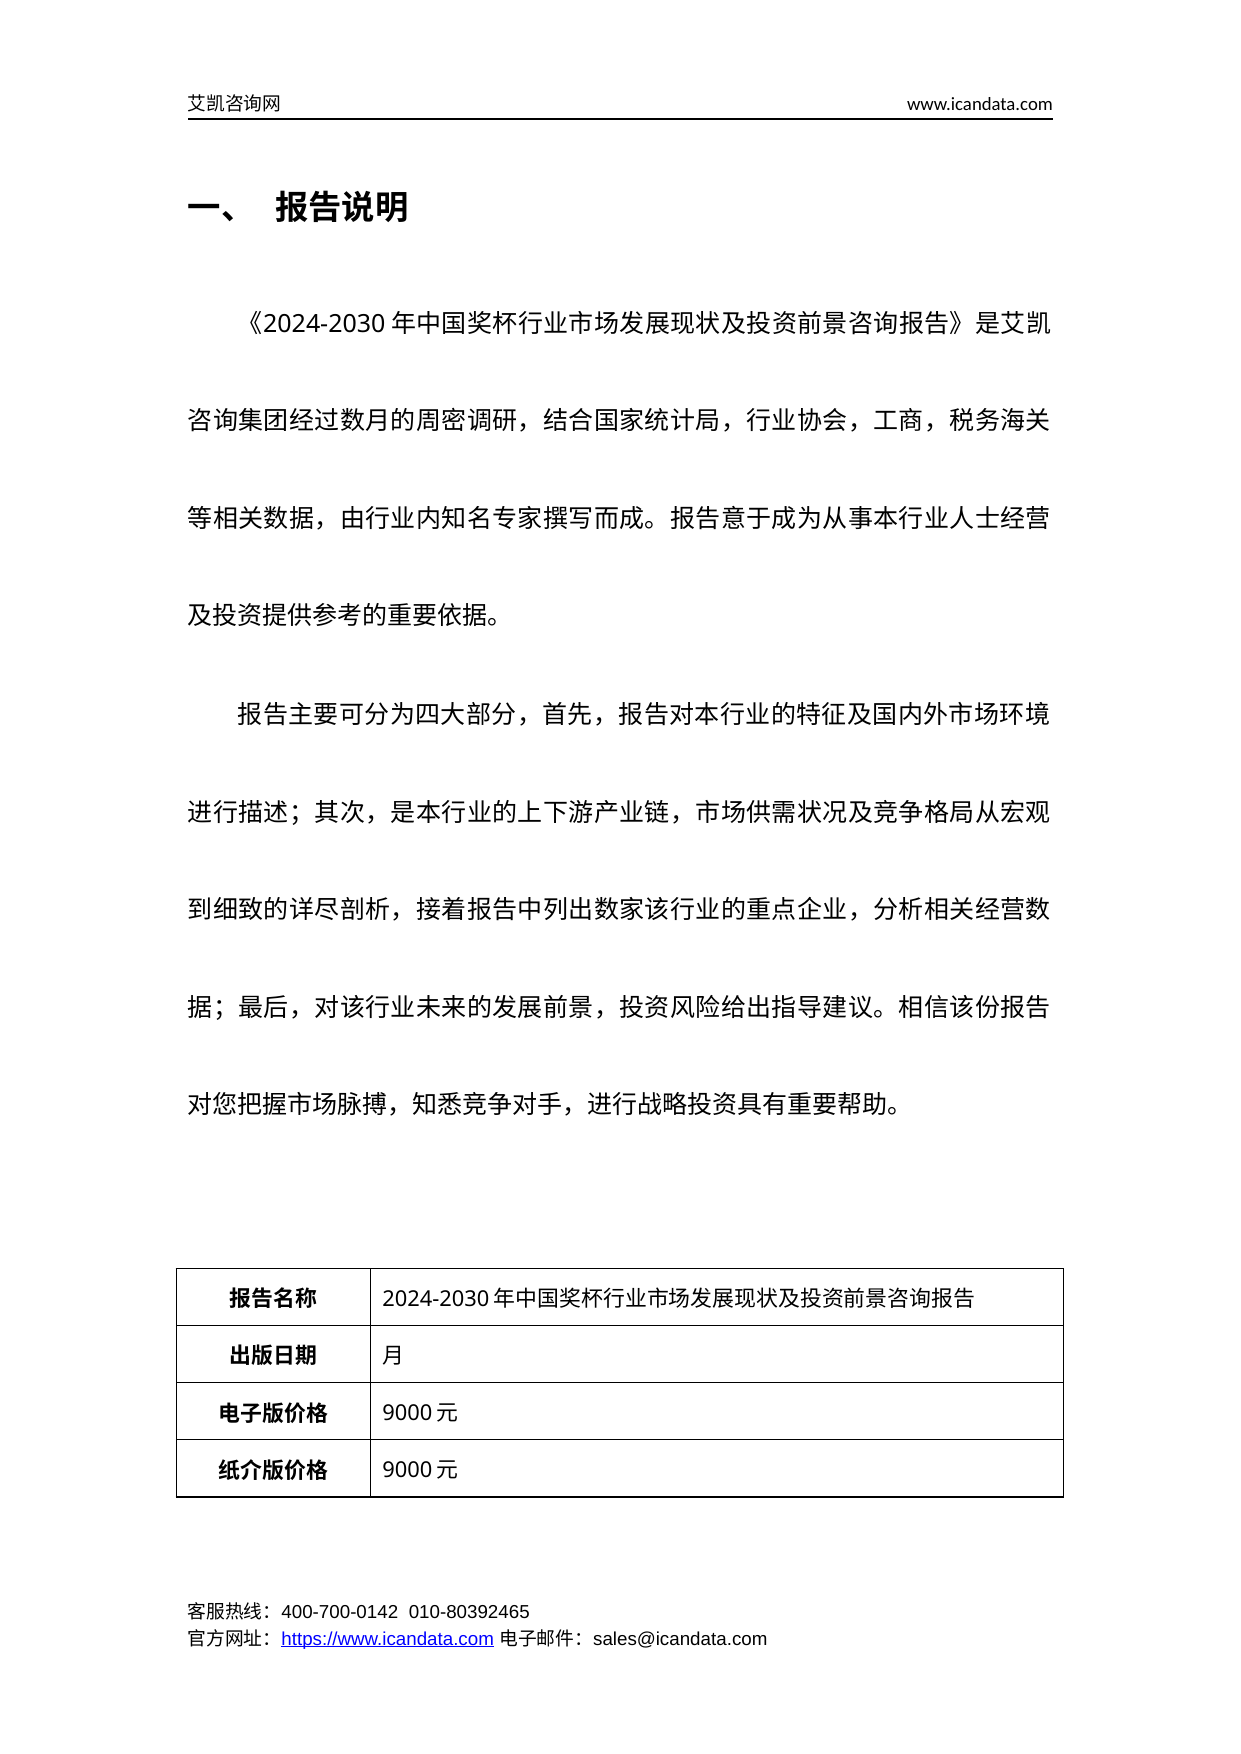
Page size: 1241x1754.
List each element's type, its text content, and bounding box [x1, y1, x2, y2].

table_cell 纸介版价格 [177, 1440, 370, 1496]
table_cell 9000元 [371, 1440, 1063, 1496]
table_cell 月 [371, 1326, 1063, 1382]
subtitle 报告说明 [187, 172, 1053, 237]
table_cell 出版日期 [177, 1326, 370, 1382]
table_header 2024-2030年中国奖杯行业市场发展现状及投资前景咨询报告 [371, 1269, 1063, 1325]
table_cell 9000元 [371, 1383, 1063, 1439]
text 《2024-2030年中国奖杯行业市场发展现状及投资前景咨询报告》是艾凯咨询集团经过数月的周密调研，结合国家统计局，行业协会，工商，税务海关等相关数据，由行业内知名专家撰写而成。报告意于成为从事本行业人士经营及投资提供参考的重要依据。 [187, 289, 1053, 646]
table_cell 电子版价格 [177, 1383, 370, 1439]
table_header 报告名称 [177, 1269, 370, 1325]
text 报告主要可分为四大部分，首先，报告对本行业的特征及国内外市场环境进行描述；其次，是本行业的上下游产业链，市场供需状况及竞争格局从宏观到细致的详尽剖析，接着报告中列出数家该行业的重点企业，分析相关经营数据；最后，对该行业未来的发展前景，投资风险给出指导建议。相信该份报告对您把握市场脉搏，知悉竞争对手，进行战略投资具有重要帮助。 [187, 681, 1053, 1136]
